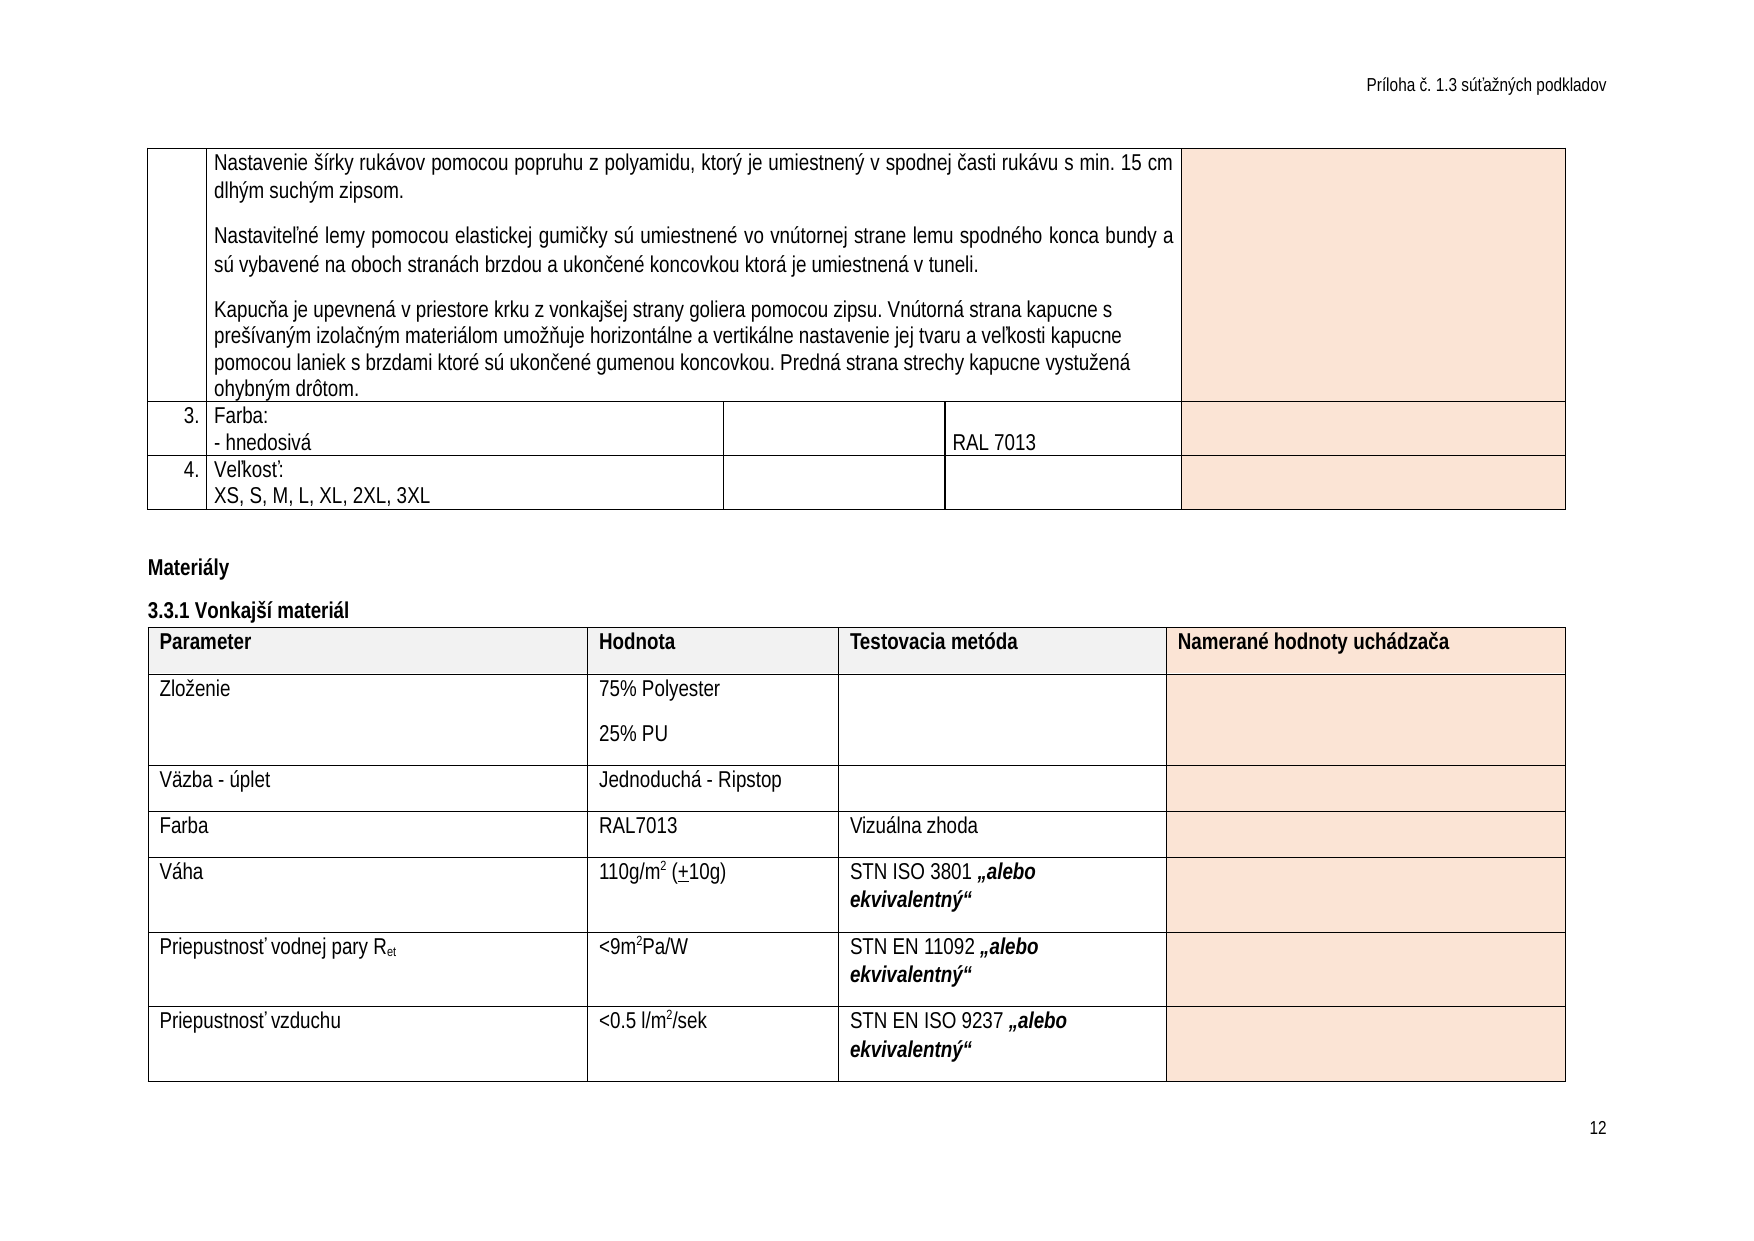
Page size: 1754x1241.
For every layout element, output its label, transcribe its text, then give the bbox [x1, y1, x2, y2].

table_cell <0.5 l/m2/sek [588, 1007, 838, 1081]
table_cell [1182, 402, 1565, 455]
table_cell [1167, 812, 1565, 857]
table_cell RAL 7013 [946, 402, 1181, 455]
table_cell [1167, 933, 1565, 1006]
table_cell Farba [149, 812, 587, 857]
table_cell STN ISO 3801 „alebo ekvivalentný“ [839, 858, 1166, 932]
table_cell [724, 402, 944, 455]
table_cell [946, 456, 1181, 509]
table_cell <9m2Pa/W [588, 933, 838, 1006]
text Materiály [148, 554, 1606, 581]
table_cell [724, 456, 944, 509]
table_header Parameter [149, 628, 587, 673]
table_cell Farba: - hnedosivá [207, 402, 723, 455]
table_cell [839, 766, 1166, 811]
table_cell [1182, 149, 1565, 401]
table_header Namerané hodnoty uchádzača [1167, 628, 1565, 673]
table_cell Väzba - úplet [149, 766, 587, 811]
table_cell Váha [149, 858, 587, 932]
table_cell Vizuálna zhoda [839, 812, 1166, 857]
table_cell Jednoduchá - Ripstop [588, 766, 838, 811]
table_cell Priepustnosť vodnej pary Ret [149, 933, 587, 1006]
table_cell [1167, 1007, 1565, 1081]
table_header Testovacia metóda [839, 628, 1166, 673]
table_cell 4. [148, 456, 206, 509]
table_cell Priepustnosť vzduchu [149, 1007, 587, 1081]
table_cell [207, 149, 1181, 401]
table_cell [1182, 456, 1565, 509]
table_cell Zloženie [149, 675, 587, 765]
table_cell 2. [148, 149, 206, 401]
table_cell [1167, 858, 1565, 932]
table_cell 110g/m2 (+10g) [588, 858, 838, 932]
table_cell STN EN ISO 9237 „alebo ekvivalentný“ [839, 1007, 1166, 1081]
text 3.3.1 Vonkajší materiál [148, 597, 1606, 623]
table_cell [1167, 766, 1565, 811]
table_cell Veľkosť: XS, S, M, L, XL, 2XL, 3XL [207, 456, 723, 509]
table_cell RAL7013 [588, 812, 838, 857]
table_cell [1167, 675, 1565, 765]
table_cell [839, 675, 1166, 765]
table_header Hodnota [588, 628, 838, 673]
table_cell 75% Polyester 25% PU [588, 675, 838, 765]
table_cell 3. [148, 402, 206, 455]
table_cell STN EN 11092 „alebo ekvivalentný“ [839, 933, 1166, 1006]
